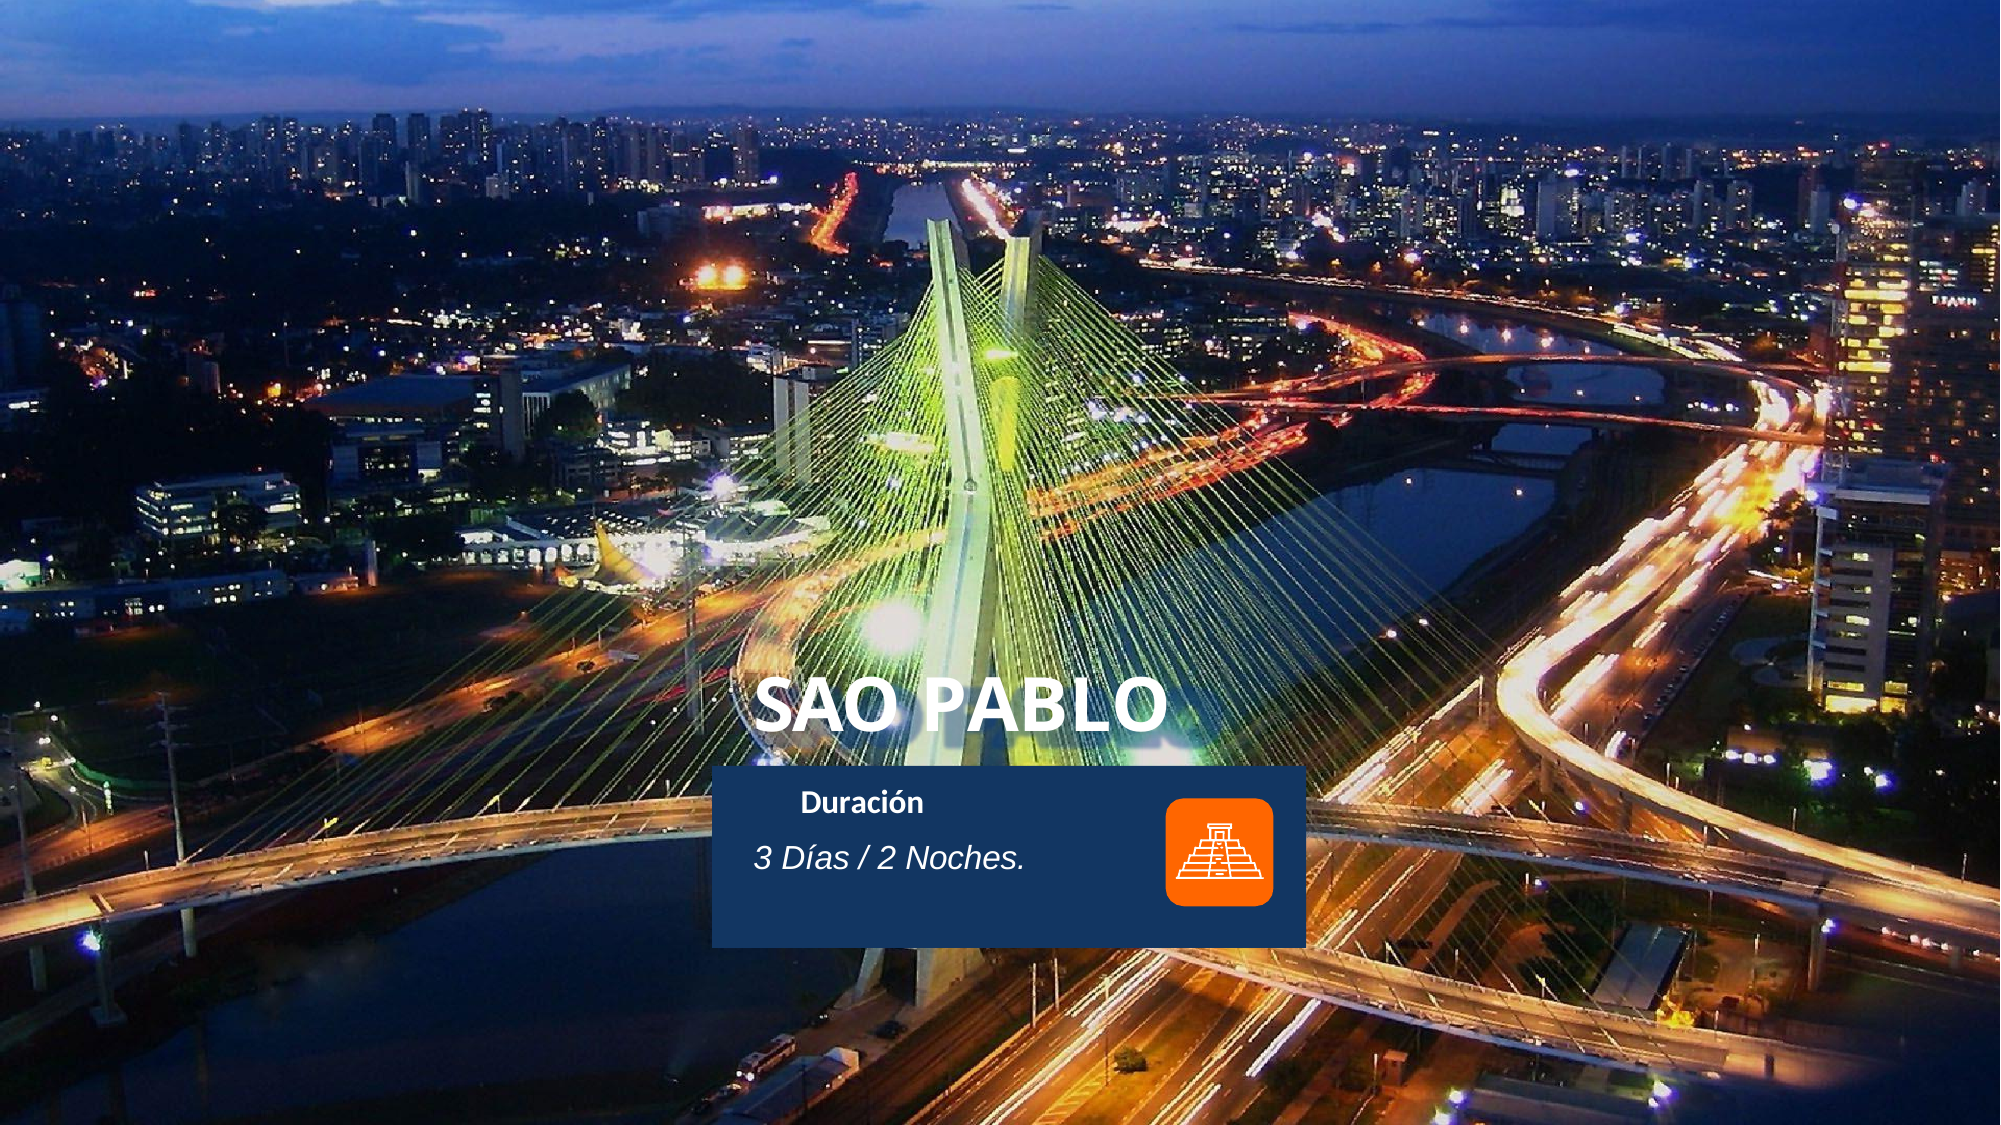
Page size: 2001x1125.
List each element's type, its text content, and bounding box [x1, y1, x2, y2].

picture [0, 0, 2000, 1125]
subtitle SAO PABLO [753, 651, 1956, 753]
subtitle Duración [238, 781, 1486, 822]
text 3 Días / 2 Noches. [753, 838, 1956, 876]
